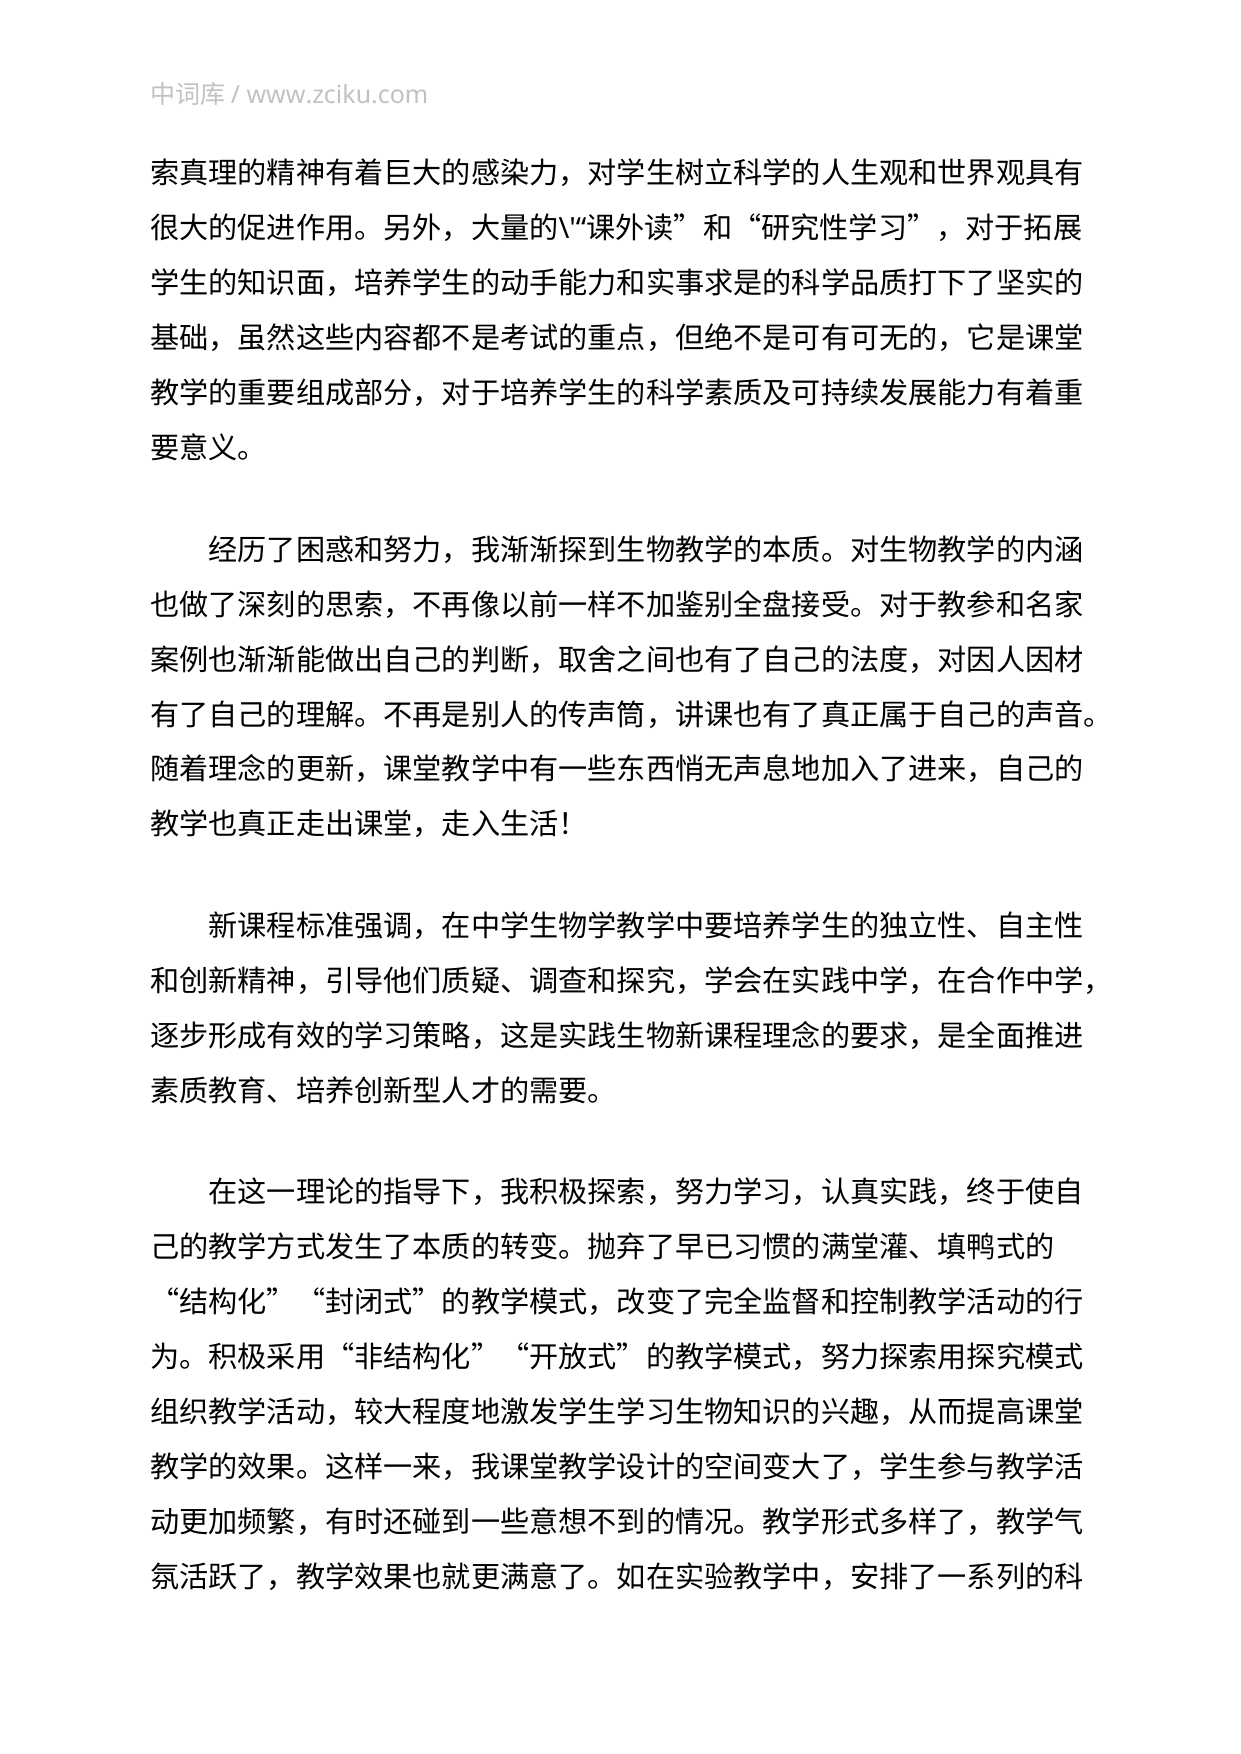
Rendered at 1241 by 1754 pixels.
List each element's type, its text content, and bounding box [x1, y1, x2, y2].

text 经历了困惑和努力，我渐渐探到生物教学的本质。对生物教学的内涵也做了深刻的思索，不再像以前一样不加鉴别全盘接受。对于教参和名家案例也渐渐能做出自己的判断，取舍之间也有了自己的法度，对因人因材有了自己的理解。不再是别人的传声筒，讲课也有了真正属于自己的声音。随着理念的更新，课堂教学中有一些东西悄无声息地加入了进来，自己的教学也真正走出课堂，走入生活！ [150, 526, 1090, 843]
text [150, 1169, 1090, 1596]
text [150, 150, 1090, 467]
text 新课程标准强调，在中学生物学教学中要培养学生的独立性、自主性和创新精神，引导他们质疑、调查和探究，学会在实践中学，在合作中学，逐步形成有效的学习策略，这是实践生物新课程理念的要求，是全面推进素质教育、培养创新型人才的需要。 [150, 903, 1090, 1109]
